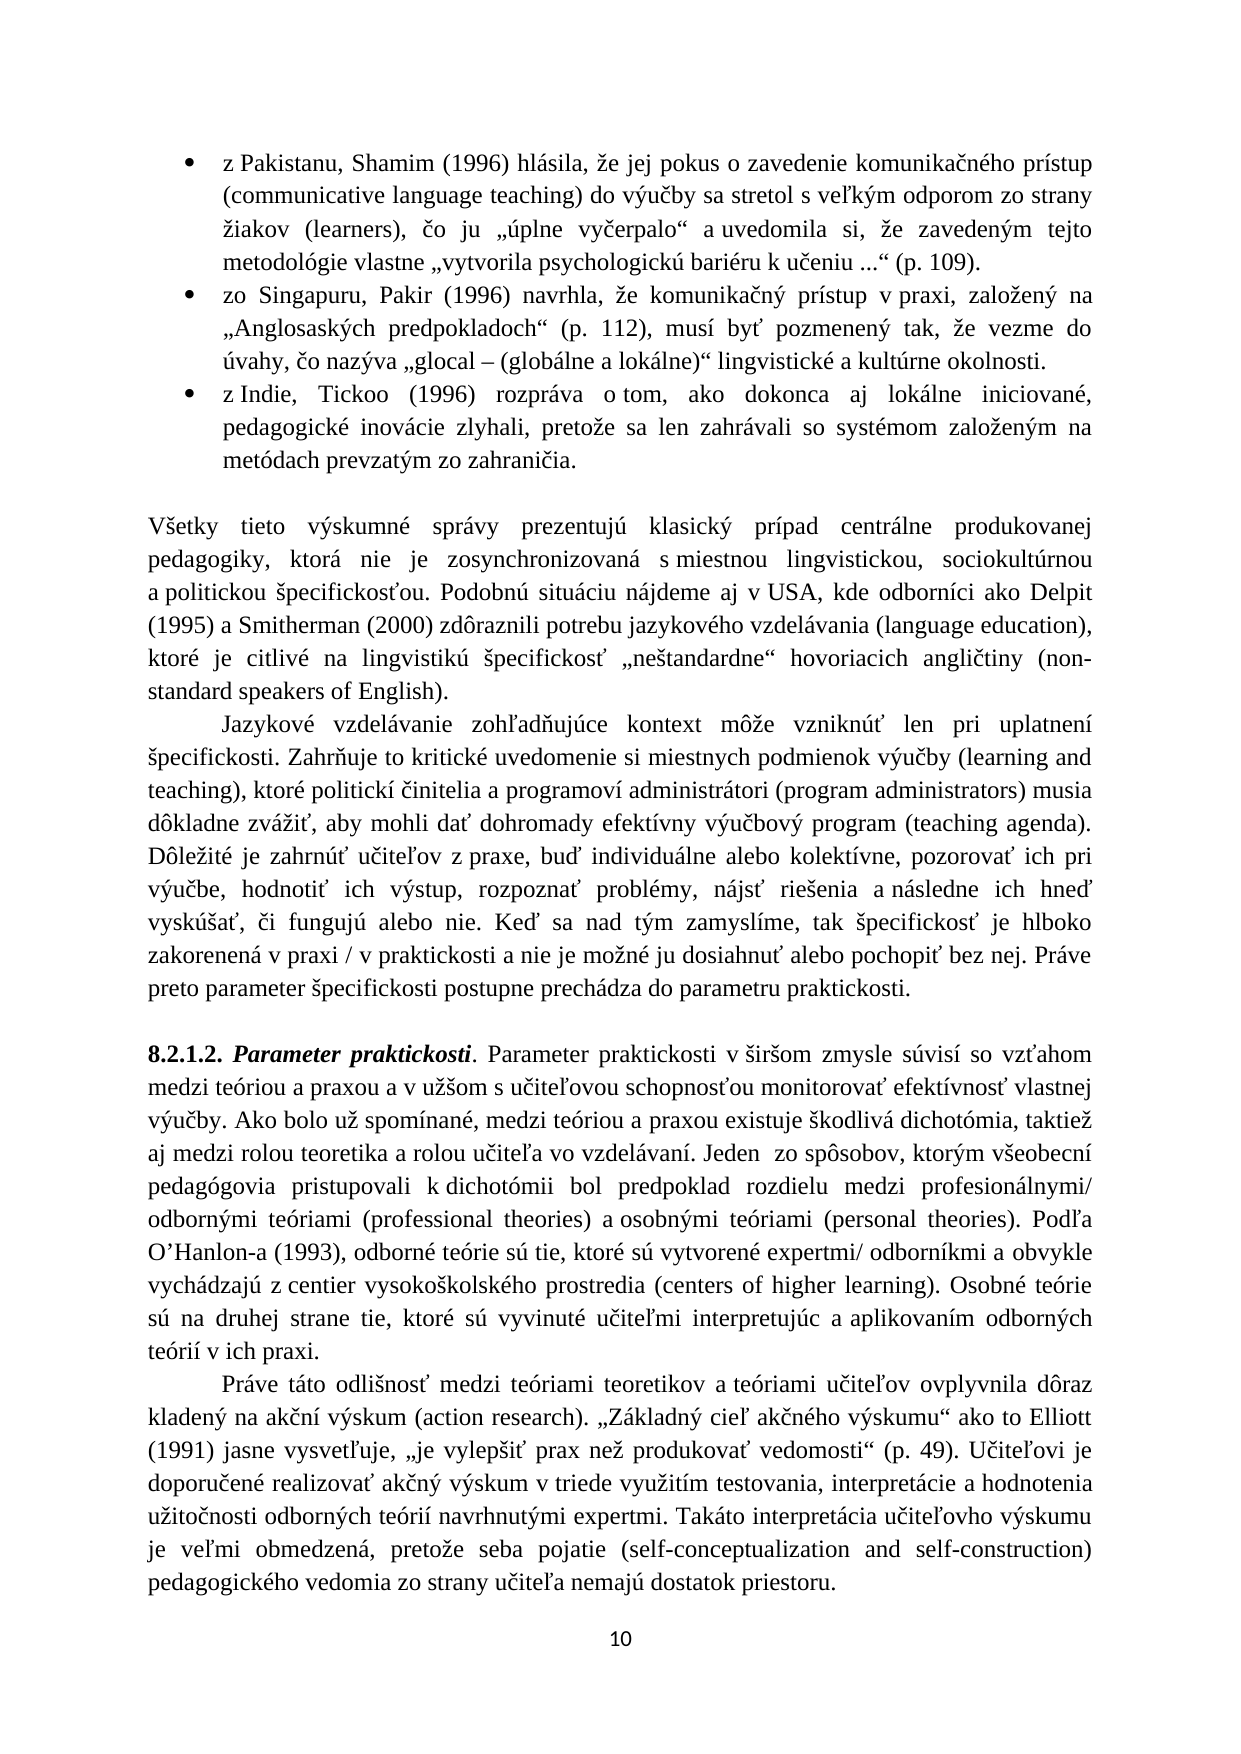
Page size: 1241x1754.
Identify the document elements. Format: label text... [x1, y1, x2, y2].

text 8.2.1.2. Parameter praktickosti. Parameter praktickosti v širšom zmysle súvisí so vzťahom medzi teóriou a praxou a v užšom s učiteľovou schopnosťou monitorovať efektívnosť vlastnej výučby. Ako bolo už spomínané, medzi teóriou a praxou existuje škodlivá dichotómia, taktiež aj medzi rolou teoretika a rolou učiteľa vo vzdelávaní. Jeden zo spôsobov, ktorým všeobecní pedagógovia pristupovali k dichotómii bol predpoklad rozdielu medzi profesionálnymi/ odbornými teóriami (professional theories) a osobnými teóriami (personal theories). Podľa O’Hanlon-a (1993), odborné teórie sú tie, ktoré sú vytvorené expertmi/ odborníkmi a obvykle vychádzajú z centier vysokoškolského prostredia (centers of higher learning). Osobné teórie sú na druhej strane tie, ktoré sú vyvinuté učiteľmi interpretujúc a aplikovaním odborných teórií v ich praxi. [148, 1039, 1093, 1365]
text Jazykové vzdelávanie zohľadňujúce kontext môže vzniknúť len pri uplatnení špecifickosti. Zahrňuje to kritické uvedomenie si miestnych podmienok výučby (learning and teaching), ktoré politickí činitelia a programoví administrátori (program administrators) musia dôkladne zvážiť, aby mohli dať dohromady efektívny výučbový program (teaching agenda). Dôležité je zahrnúť učiteľov z praxe, buď individuálne alebo kolektívne, pozorovať ich pri výučbe, hodnotiť ich výstup, rozpoznať problémy, nájsť riešenia a následne ich hneď vyskúšať, či fungujú alebo nie. Keď sa nad tým zamyslíme, tak špecifickosť je hlboko zakorenená v praxi / v praktickosti a nie je možné ju dosiahnuť alebo pochopiť bez nej. Práve preto parameter špecifickosti postupne prechádza do parametru praktickosti. [148, 709, 1093, 1002]
text Práve táto odlišnosť medzi teóriami teoretikov a teóriami učiteľov ovplyvnila dôraz kladený na akční výskum (action research). „Základný cieľ akčného výskumu“ ako to Elliott (1991) jasne vysvetľuje, „je vylepšiť prax než produkovať vedomosti“ (p. 49). Učiteľovi je doporučené realizovať akčný výskum v triede využitím testovania, interpretácie a hodnotenia užitočnosti odborných teórií navrhnutými expertmi. Takáto interpretácia učiteľovho výskumu je veľmi obmedzená, pretože seba pojatie (self-conceptualization and self-construction) pedagogického vedomia zo strany učiteľa nemajú dostatok priestoru. [148, 1369, 1093, 1596]
list zo Singapuru, Pakir (1996) navrhla, že komunikačný prístup v praxi, založený na „Anglosaských predpokladoch“ (p. 112), musí byť pozmenený tak, že vezme do úvahy, čo nazýva „glocal – (globálne a lokálne)“ lingvistické a kultúrne okolnosti. [185, 280, 1093, 374]
list z Pakistanu, Shamim (1996) hlásila, že jej pokus o zavedenie komunikačného prístup (communicative language teaching) do výučby sa stretol s veľkým odporom zo strany žiakov (learners), čo ju „úplne vyčerpalo“ a uvedomila si, že zavedeným tejto metodológie vlastne „vytvorila psychologickú bariéru k učeniu ...“ (p. 109). [185, 148, 1093, 275]
list z Indie, Tickoo (1996) rozpráva o tom, ako dokonca aj lokálne iniciované, pedagogické inovácie zlyhali, pretože sa len zahrávali so systémom založeným na metódach prevzatým zo zahraničia. [185, 379, 1093, 473]
text Všetky tieto výskumné správy prezentujú klasický prípad centrálne produkovanej pedagogiky, ktorá nie je zosynchronizovaná s miestnou lingvistickou, sociokultúrnou a politickou špecifickosťou. Podobnú situáciu nájdeme aj v USA, kde odborníci ako Delpit (1995) a Smitherman (2000) zdôraznili potrebu jazykového vzdelávania (language education), ktoré je citlivé na lingvistikú špecifickosť „neštandardne“ hovoriacich angličtiny (non-standard speakers of English). [148, 511, 1093, 705]
